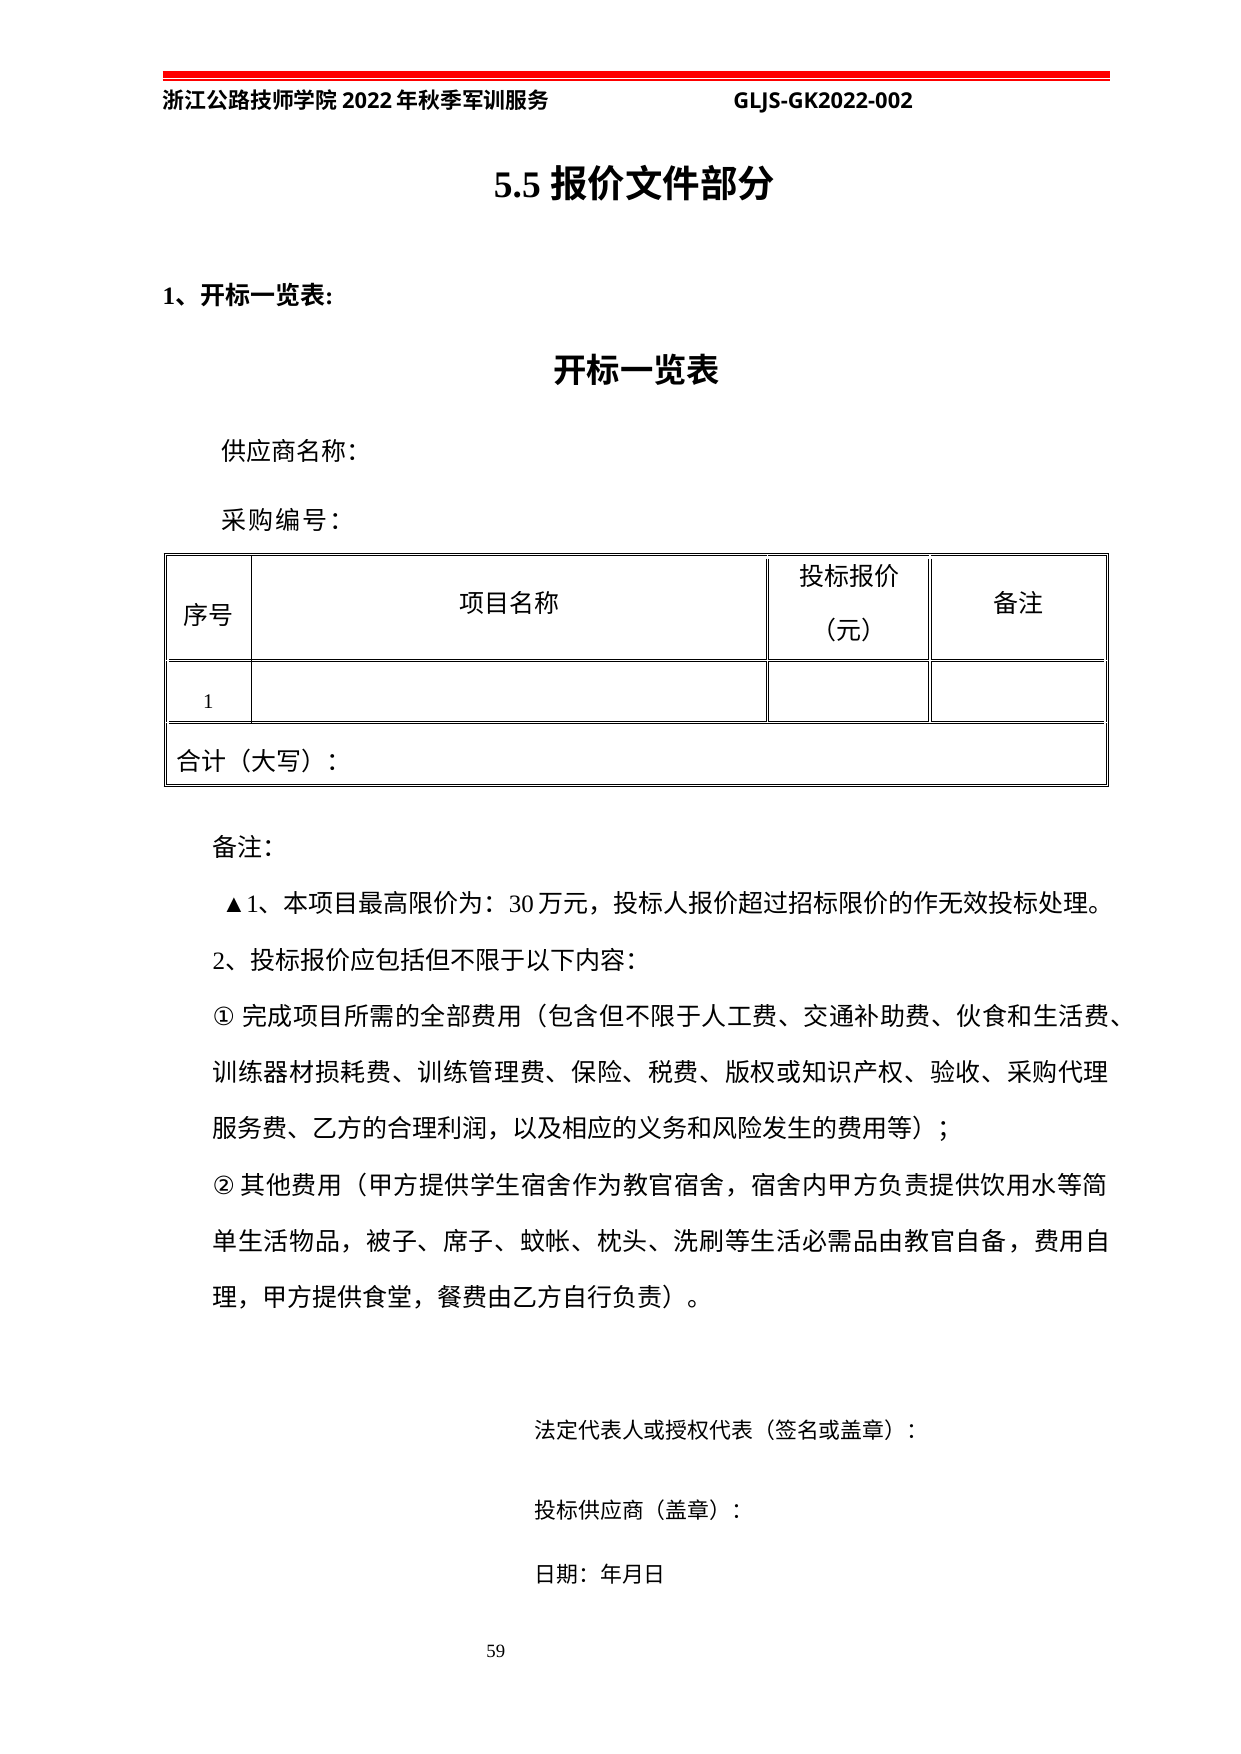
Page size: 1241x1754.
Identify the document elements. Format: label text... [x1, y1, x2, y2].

text 1、开标一览表: [162, 264, 1110, 314]
text ▲1、本项目最高限价为：30万元，投标人报价超过招标限价的作无效投标处理。 [218, 868, 1110, 924]
table_header 投标报价 （元） [768, 554, 930, 659]
list 投标报价应包括但不限于以下内容： [162, 924, 1110, 980]
table_cell [252, 662, 766, 721]
table_header 序号 [167, 556, 251, 659]
table_cell 1 [165, 659, 251, 721]
table_cell [930, 659, 1107, 721]
table_cell 合计（大写）： [165, 721, 1107, 783]
text ②其他费用（甲方提供学生宿舍作为教官宿舍，宿舍内甲方负责提供饮用水等简单生活物品，被子、席子、蚊帐、枕头、洗刷等生活必需品由教官自备，费用自理，甲方提供食堂，餐费由乙方自行负责）。 [212, 1149, 1110, 1318]
title 5.5 报价文件部分 [162, 154, 1031, 208]
text ① 完成项目所需的全部费用（包含但不限于人工费、交通补助费、伙食和生活费、训练器材损耗费、训练管理费、保险、税费、版权或知识产权、验收、采购代理服务费、乙方的合理利润，以及相应的义务和风险发生的费用等）； [212, 980, 1110, 1149]
table_cell [769, 662, 928, 721]
text 投标供应商（盖章）： [162, 1478, 1110, 1528]
text 备注： [162, 812, 1110, 868]
text 日期：年月日 [162, 1557, 1110, 1589]
text 开标一览表 [162, 343, 1110, 392]
text 法定代表人或授权代表（签名或盖章）： [162, 1399, 1110, 1449]
text 供应商名称： [218, 416, 1110, 472]
table_header 备注 [930, 556, 1106, 659]
table_header 项目名称 [251, 554, 768, 659]
text 采购编号： [218, 484, 1110, 541]
